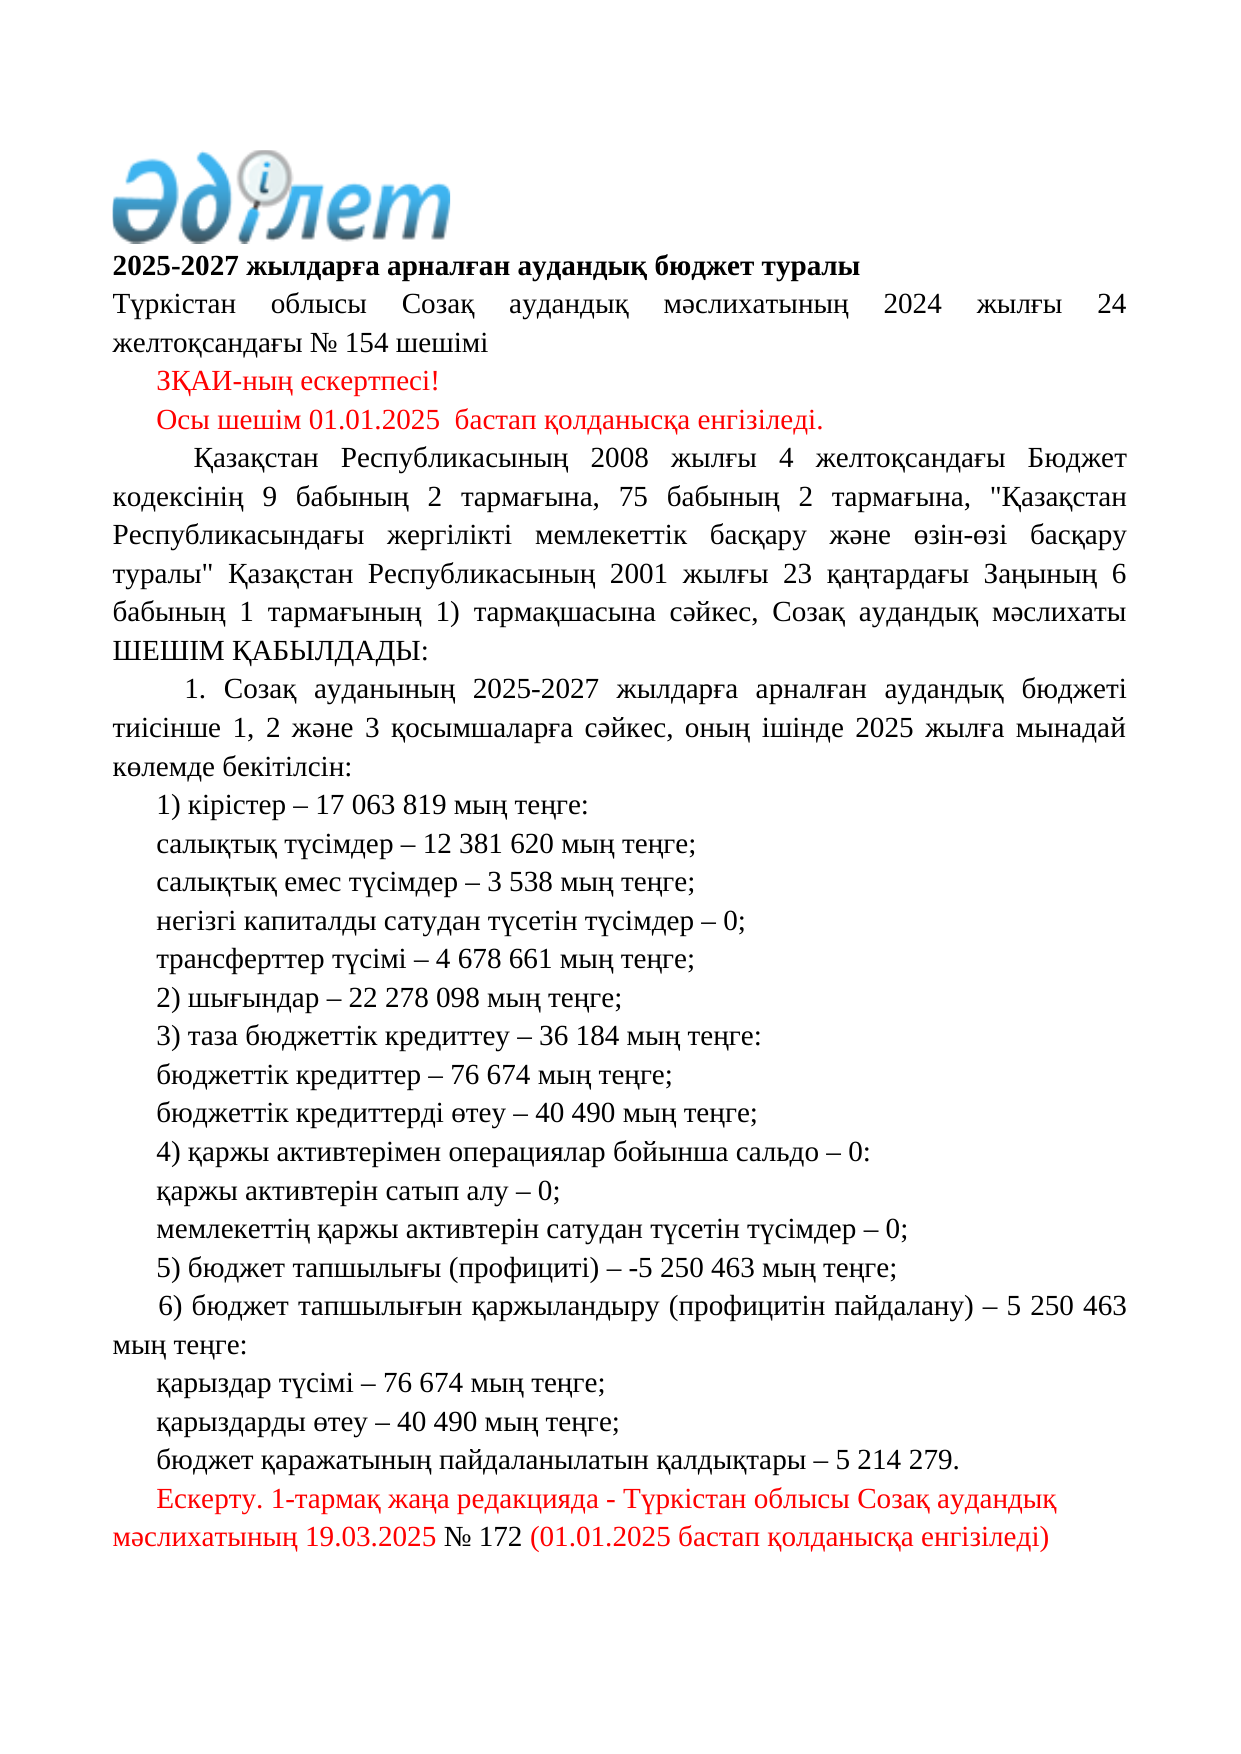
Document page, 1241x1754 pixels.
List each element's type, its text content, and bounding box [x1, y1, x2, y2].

text 4) қаржы активтерімен операциялар бойынша сальдо – 0: [112, 1134, 1128, 1168]
text қарыздар түсімі – 76 674 мың теңге; [112, 1365, 1128, 1399]
text 1) кірістер – 17 063 819 мың теңге: [112, 787, 1128, 821]
text қарыздарды өтеу – 40 490 мың теңге; [112, 1404, 1128, 1437]
text мемлекеттің қаржы активтерін сатудан түсетін түсімдер – 0; [112, 1211, 1128, 1245]
text бюджеттік кредиттерді өтеу – 40 490 мың теңге; [112, 1096, 1128, 1129]
text салықтық емес түсімдер – 3 538 мың теңге; [112, 864, 1128, 898]
text трансферттер түсімі – 4 678 661 мың теңге; [112, 941, 1128, 975]
text 1. Созақ ауданының 2025-2027 жылдарға арналған аудандық бюджеті тиісінше 1, 2 және 3 қосымшаларға сәйкес, оның ішінде 2025 жылға мынадай көлемде бекітілсін: [112, 672, 1128, 782]
text 5) бюджет тапшылығы (профициті) – -5 250 463 мың теңге; [112, 1250, 1128, 1283]
text 3) таза бюджеттік кредиттеу – 36 184 мың теңге: [112, 1018, 1128, 1052]
text 6) бюджет тапшылығын қаржыландыру (профицитін пайдалану) – 5 250 463 мың теңге: [112, 1288, 1128, 1360]
text Қазақстан Республикасының 2008 жылғы 4 желтоқсандағы Бюджет кодексінің 9 бабының 2 тармағына, 75 бабының 2 тармағына, "Қазақстан Республикасындағы жергілікті мемлекеттік басқару және өзін-өзі басқару туралы" Қазақстан Республикасының 2001 жылғы 23 қаңтардағы Заңының 6 бабының 1 тармағының 1) тармақшасына сәйкес, Созақ аудандық мәслихаты ШЕШІМ ҚАБЫЛДАДЫ: [112, 440, 1128, 667]
text ЗҚАИ-ның ескертпесі! [112, 363, 1128, 397]
text салықтық түсімдер – 12 381 620 мың теңге; [112, 826, 1128, 859]
picture [112, 150, 451, 244]
text 2) шығындар – 22 278 098 мың теңге; [112, 980, 1128, 1013]
text қаржы активтерін сатып алу – 0; [112, 1173, 1128, 1206]
text Осы шешім 01.01.2025 бастап қолданысқа енгізіледі. [112, 402, 1128, 435]
text Түркістан облысы Созақ аудандық мәслихатының 2024 жылғы 24 желтоқсандағы № 154 шешімі [112, 286, 1128, 358]
text бюджеттік кредиттер – 76 674 мың теңге; [112, 1057, 1128, 1091]
text бюджет қаражатының пайдаланылатын қалдықтары – 5 214 279. [112, 1442, 1128, 1476]
text негізгі капиталды сатудан түсетін түсімдер – 0; [112, 903, 1128, 936]
text 2025-2027 жылдарға арналған аудандық бюджет туралы [112, 248, 1128, 281]
